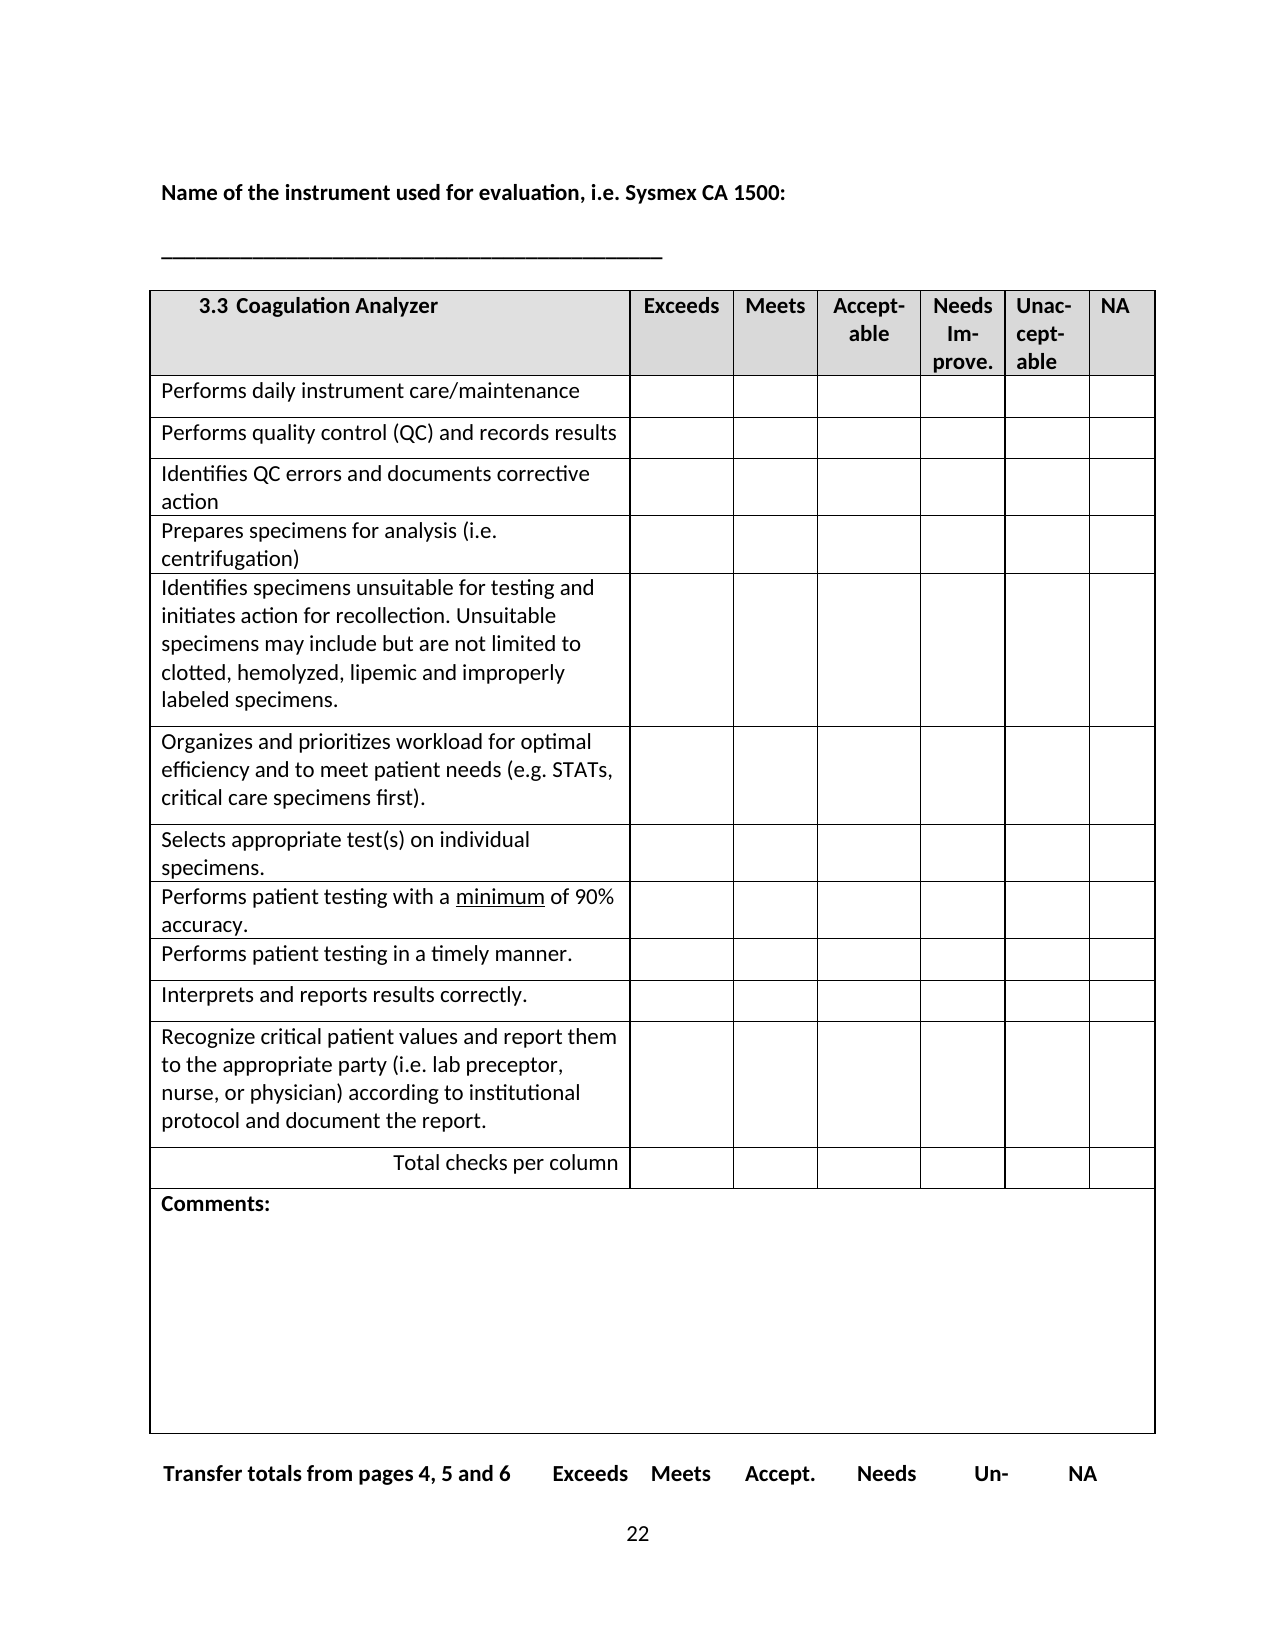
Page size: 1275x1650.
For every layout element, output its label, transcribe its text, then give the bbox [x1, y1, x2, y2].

table_cell Organizes and prioritizes workload for optimal efficiency and to meet patient needs (e.g. STATs, critical care specimens first). [151, 727, 629, 824]
table_cell Exceeds [631, 291, 733, 375]
table_header Meets [639, 1459, 730, 1499]
table_cell [1090, 516, 1154, 572]
table_cell [818, 727, 920, 824]
table_cell [921, 574, 1004, 726]
table_cell [818, 418, 920, 458]
table_cell Recognize critical patient values and report them to the appropriate party (i.e. lab preceptor, nurse, or physician) according to institutional protocol and document the report. [151, 1022, 629, 1147]
table_cell [1090, 1022, 1154, 1147]
table_cell [818, 825, 920, 881]
table_cell Identifies specimens unsuitable for testing and initiates action for recollection. Unsuitable specimens may include but are not limited to clotted, hemolyzed, lipemic and improperly labeled specimens. [151, 574, 629, 726]
table_header Needs Improv. [831, 1459, 942, 1499]
table_cell [1006, 376, 1089, 417]
table_header Exceeds [541, 1459, 639, 1499]
table_cell [1090, 939, 1154, 979]
table_cell [734, 825, 817, 881]
table_cell [1006, 574, 1089, 726]
table_cell [921, 825, 1004, 881]
table_cell [631, 376, 733, 417]
table_cell Needs Im-prove. [921, 291, 1004, 375]
table_cell Comments: [151, 1189, 1154, 1432]
table_cell [631, 418, 733, 458]
table_cell Prepares specimens for analysis (i.e. centrifugation) [151, 516, 629, 572]
table_cell [734, 939, 817, 979]
table_cell [734, 459, 817, 515]
table_cell [1090, 727, 1154, 824]
table_cell [818, 376, 920, 417]
table_cell [734, 418, 817, 458]
table_cell [921, 459, 1004, 515]
table_cell NA [1090, 291, 1154, 375]
table_cell [1090, 1148, 1154, 1188]
table_cell [818, 882, 920, 938]
table_cell [1006, 981, 1089, 1021]
table_cell [734, 882, 817, 938]
table_header NA [1040, 1459, 1125, 1499]
table_cell [1090, 574, 1154, 726]
table_cell [631, 1022, 733, 1147]
table_cell [734, 981, 817, 1021]
table_cell [818, 574, 920, 726]
table_cell [734, 1022, 817, 1147]
table_cell [1006, 418, 1089, 458]
table_cell [921, 418, 1004, 458]
table_cell Interprets and reports results correctly. [151, 981, 629, 1021]
table_cell [1006, 825, 1089, 881]
table_cell [1006, 459, 1089, 515]
table_cell Unac-cept-able [1006, 291, 1089, 375]
table_cell [1090, 459, 1154, 515]
table_cell [1006, 882, 1089, 938]
table_cell [734, 574, 817, 726]
table_cell [631, 939, 733, 979]
table_cell [818, 1148, 920, 1188]
table_cell [818, 1022, 920, 1147]
table_cell [1090, 981, 1154, 1021]
table_cell [818, 459, 920, 515]
table_cell [1090, 376, 1154, 417]
table_cell [921, 727, 1004, 824]
table_cell [631, 825, 733, 881]
table_cell [1006, 516, 1089, 572]
table_cell [1006, 1022, 1089, 1147]
table_cell [1090, 825, 1154, 881]
table_cell [631, 574, 733, 726]
table_cell [1090, 882, 1154, 938]
table_cell Performs patient testing with a minimum of 90% accuracy. [151, 882, 629, 938]
table_cell [818, 939, 920, 979]
table_cell Performs quality control (QC) and records results [151, 418, 629, 458]
table_cell [921, 939, 1004, 979]
table_cell [921, 981, 1004, 1021]
table_cell [631, 882, 733, 938]
table_cell Coagulation Analyzer [151, 291, 629, 375]
table_cell [631, 516, 733, 572]
table_cell [734, 1148, 817, 1188]
table_cell [921, 516, 1004, 572]
table_cell [921, 376, 1004, 417]
table_cell [734, 516, 817, 572]
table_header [152, 1459, 541, 1499]
table_cell Meets [734, 291, 817, 375]
table_cell Total checks per column [151, 1148, 629, 1188]
table_cell [818, 516, 920, 572]
table_cell [631, 1148, 733, 1188]
table_header Name of the instrument used for evaluation, i.e. Sysmex CA 1500: ____________________________________________ [150, 150, 1155, 290]
table_cell [1090, 418, 1154, 458]
table_header Un-accept. [943, 1459, 1040, 1499]
table_cell [921, 882, 1004, 938]
table_cell Selects appropriate test(s) on individual specimens. [151, 825, 629, 881]
table_cell Accept-able [818, 291, 920, 375]
table_cell [921, 1148, 1004, 1188]
table_cell [921, 1022, 1004, 1147]
table_cell [1006, 1148, 1089, 1188]
table_cell [1006, 727, 1089, 824]
table_cell [818, 981, 920, 1021]
table_cell [1006, 939, 1089, 979]
table_cell [734, 727, 817, 824]
table_cell [734, 376, 817, 417]
table_header Accept. [730, 1459, 831, 1499]
table_cell [631, 981, 733, 1021]
table_cell [631, 459, 733, 515]
table_cell Identifies QC errors and documents corrective action [151, 459, 629, 515]
table_cell Performs daily instrument care/maintenance [151, 376, 629, 417]
table_cell [631, 727, 733, 824]
table_cell Performs patient testing in a timely manner. [151, 939, 629, 979]
